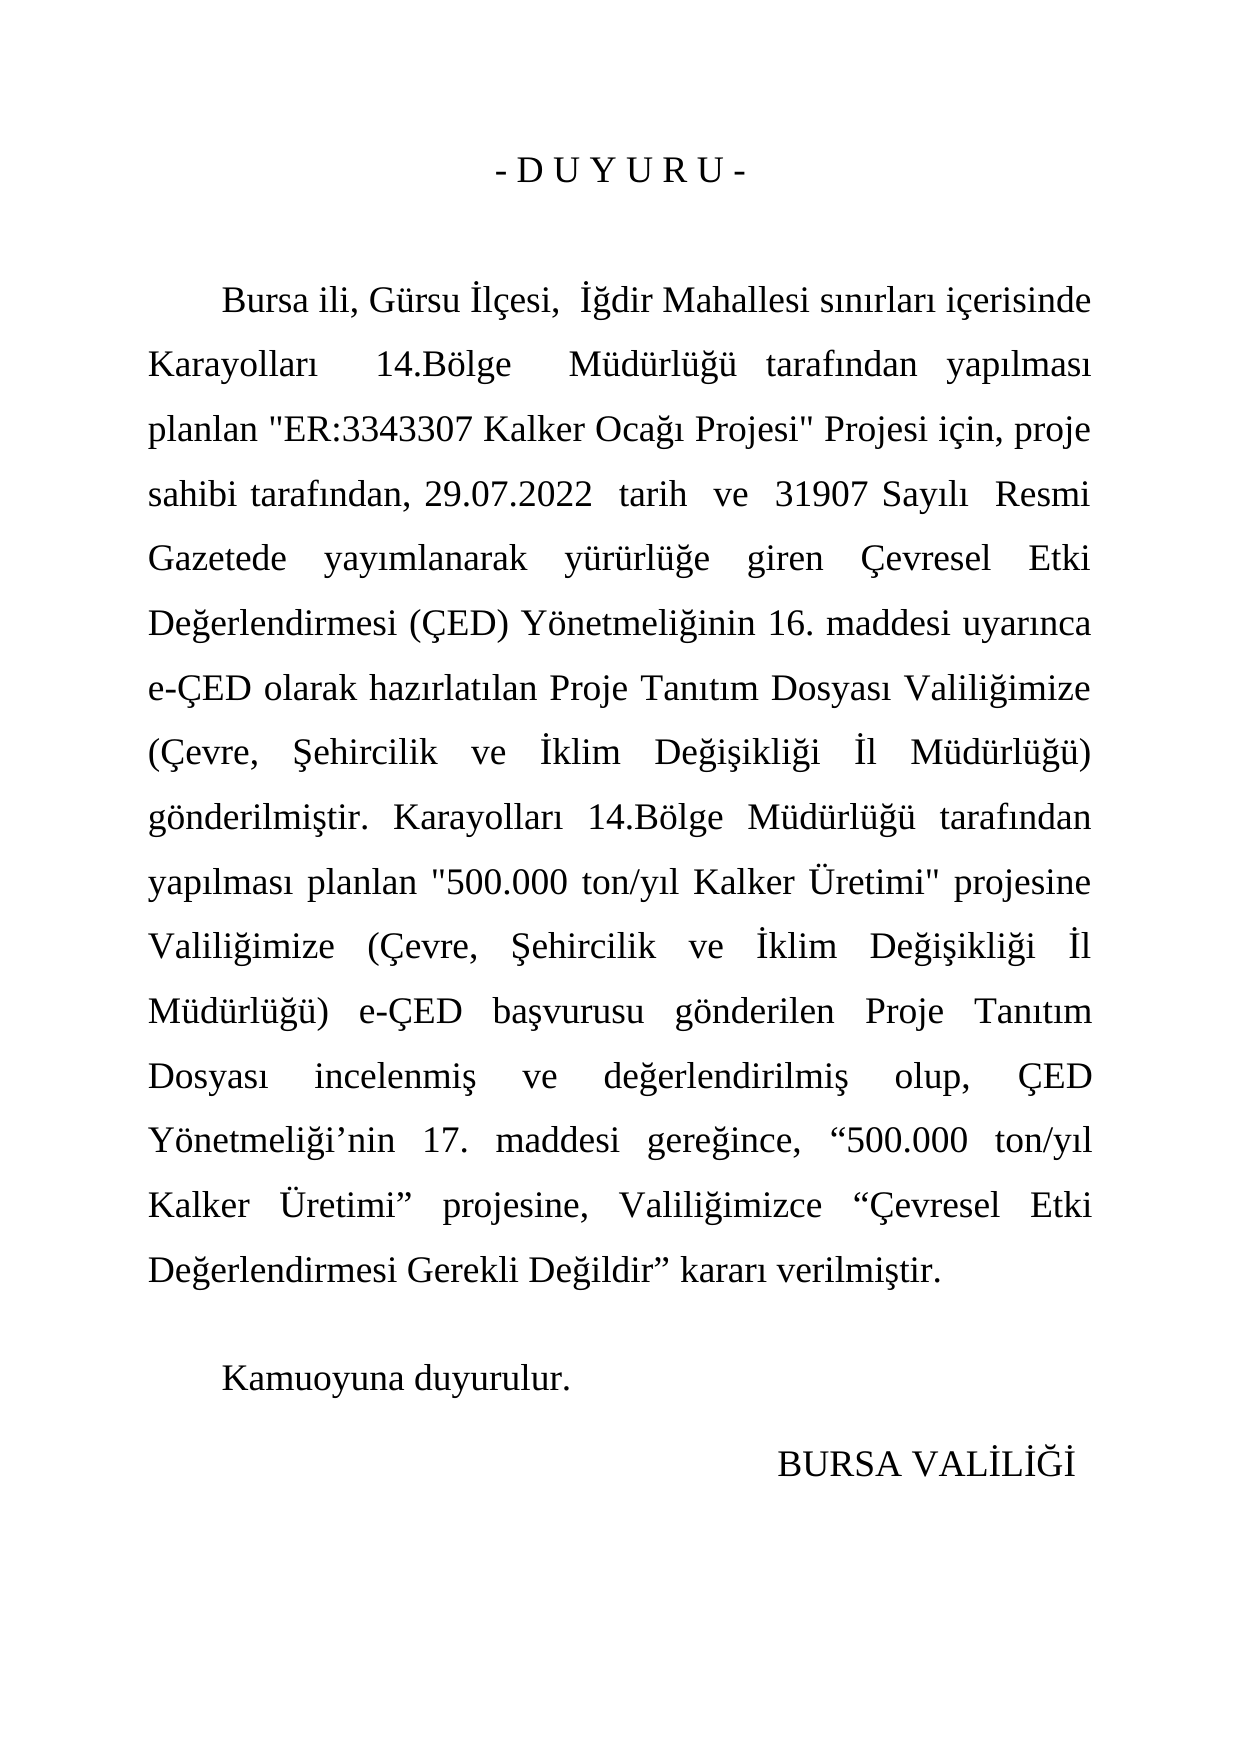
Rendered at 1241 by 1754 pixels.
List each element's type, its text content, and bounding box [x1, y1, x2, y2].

text BURSA VALİLİĞİ [177, 1441, 1093, 1484]
text Kamuoyuna duyurulur. [148, 1355, 1093, 1398]
text Bursa ili, Gürsu İlçesi, İğdir Mahallesi sınırları içerisinde Karayolları 14.Bölge Müdürlüğü tarafından yapılması planlan "ER:3343307 Kalker Ocağı Projesi" Projesi için, proje sahibi tarafından, 29.07.2022 tarih ve 31907 Sayılı Resmi Gazetede yayımlanarak yürürlüğe giren Çevresel Etki Değerlendirmesi (ÇED) Yönetmeliğinin 16. maddesi uyarınca e-ÇED olarak hazırlatılan Proje Tanıtım Dosyası Valiliğimize (Çevre, Şehircilik ve İklim Değişikliği İl Müdürlüğü) gönderilmiştir. Karayolları 14.Bölge Müdürlüğü tarafından yapılması planlan "500.000 ton/yıl Kalker Üretimi" projesine Valiliğimize (Çevre, Şehircilik ve İklim Değişikliği İl Müdürlüğü) e-ÇED başvurusu gönderilen Proje Tanıtım Dosyası incelenmiş ve değerlendirilmiş olup, ÇED Yönetmeliği’nin 17. maddesi gereğince, “500.000 ton/yıl Kalker Üretimi” projesine, Valiliğimizce “Çevresel Etki Değerlendirmesi Gerekli Değildir” kararı verilmiştir. [148, 277, 1093, 1290]
text - D U Y U R U - [148, 148, 1093, 191]
